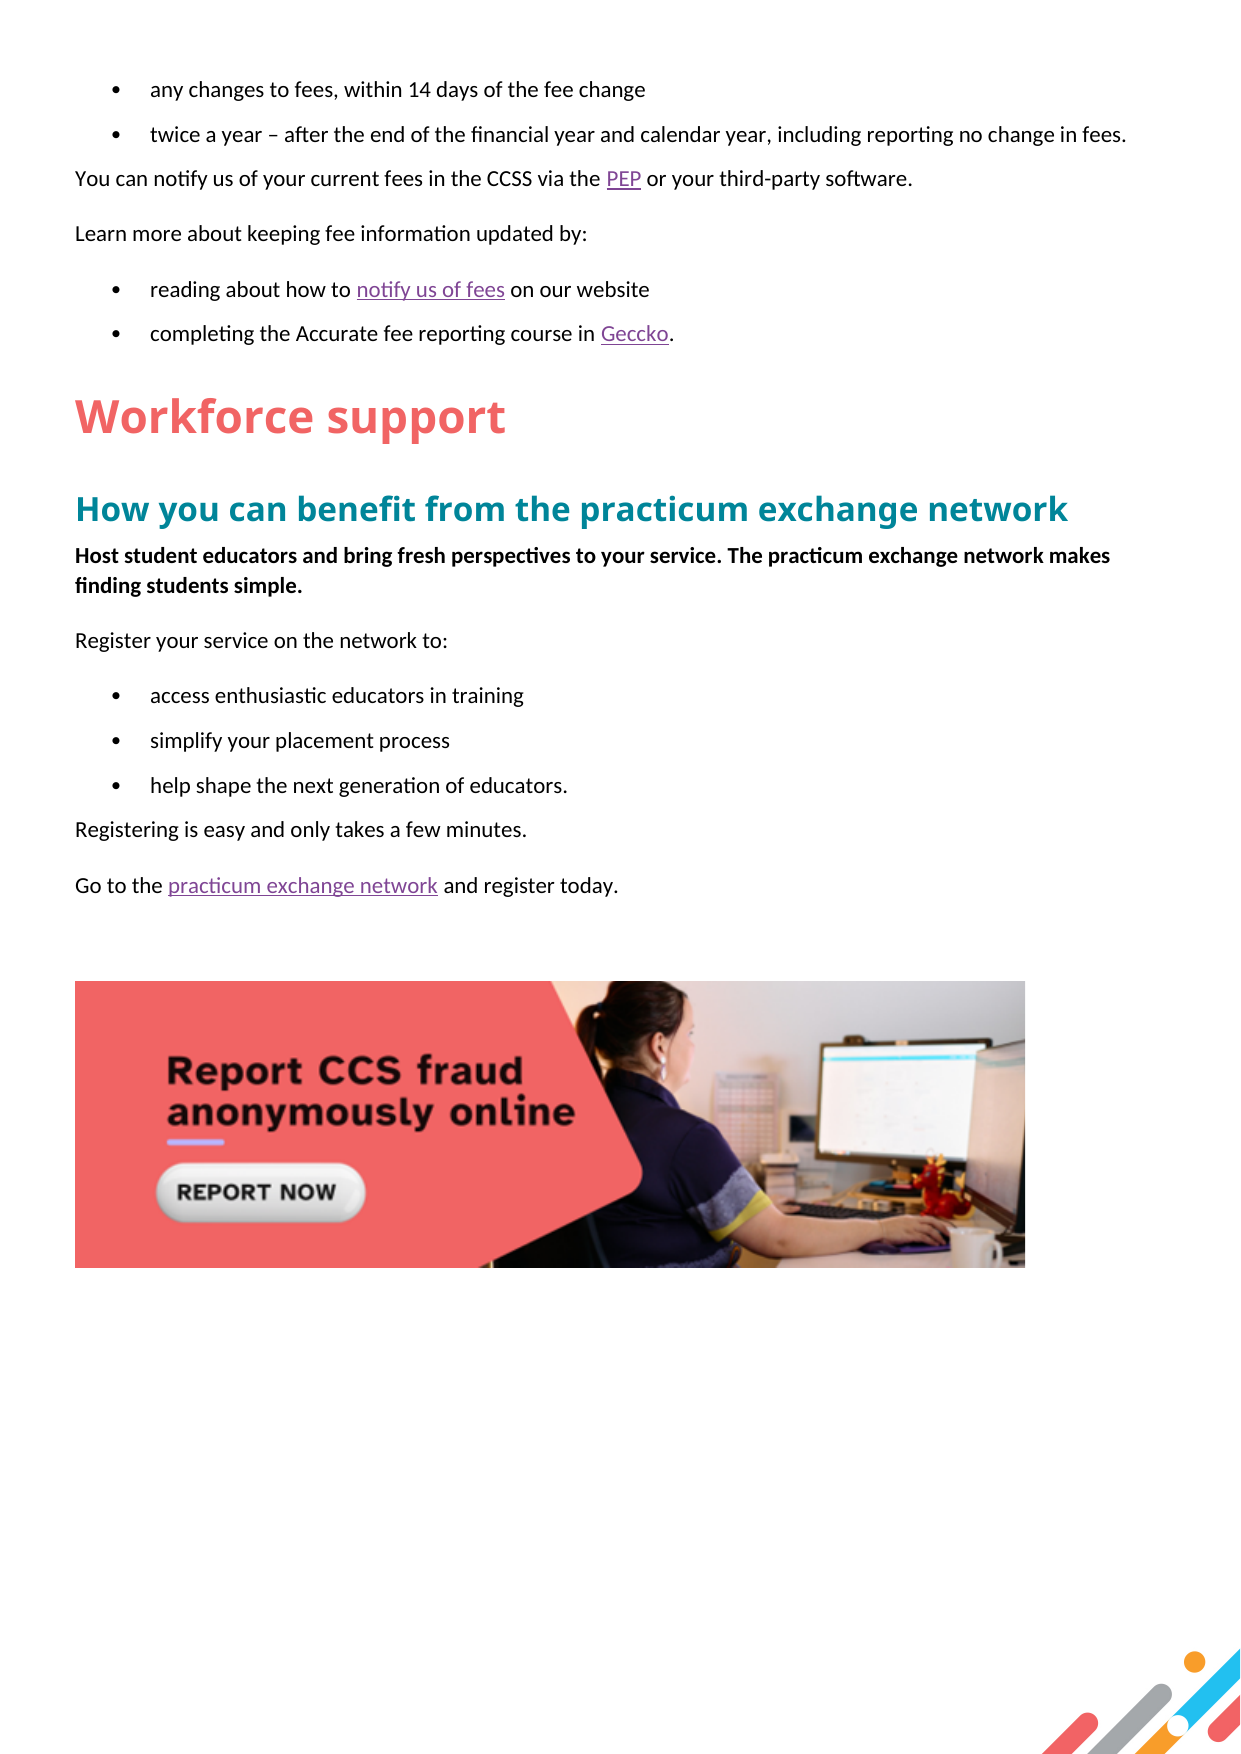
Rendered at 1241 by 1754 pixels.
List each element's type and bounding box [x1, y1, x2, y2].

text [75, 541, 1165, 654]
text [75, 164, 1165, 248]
picture [75, 981, 1025, 1268]
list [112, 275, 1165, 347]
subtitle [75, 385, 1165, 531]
picture [1041, 1647, 1241, 1754]
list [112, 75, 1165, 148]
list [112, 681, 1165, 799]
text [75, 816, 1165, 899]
